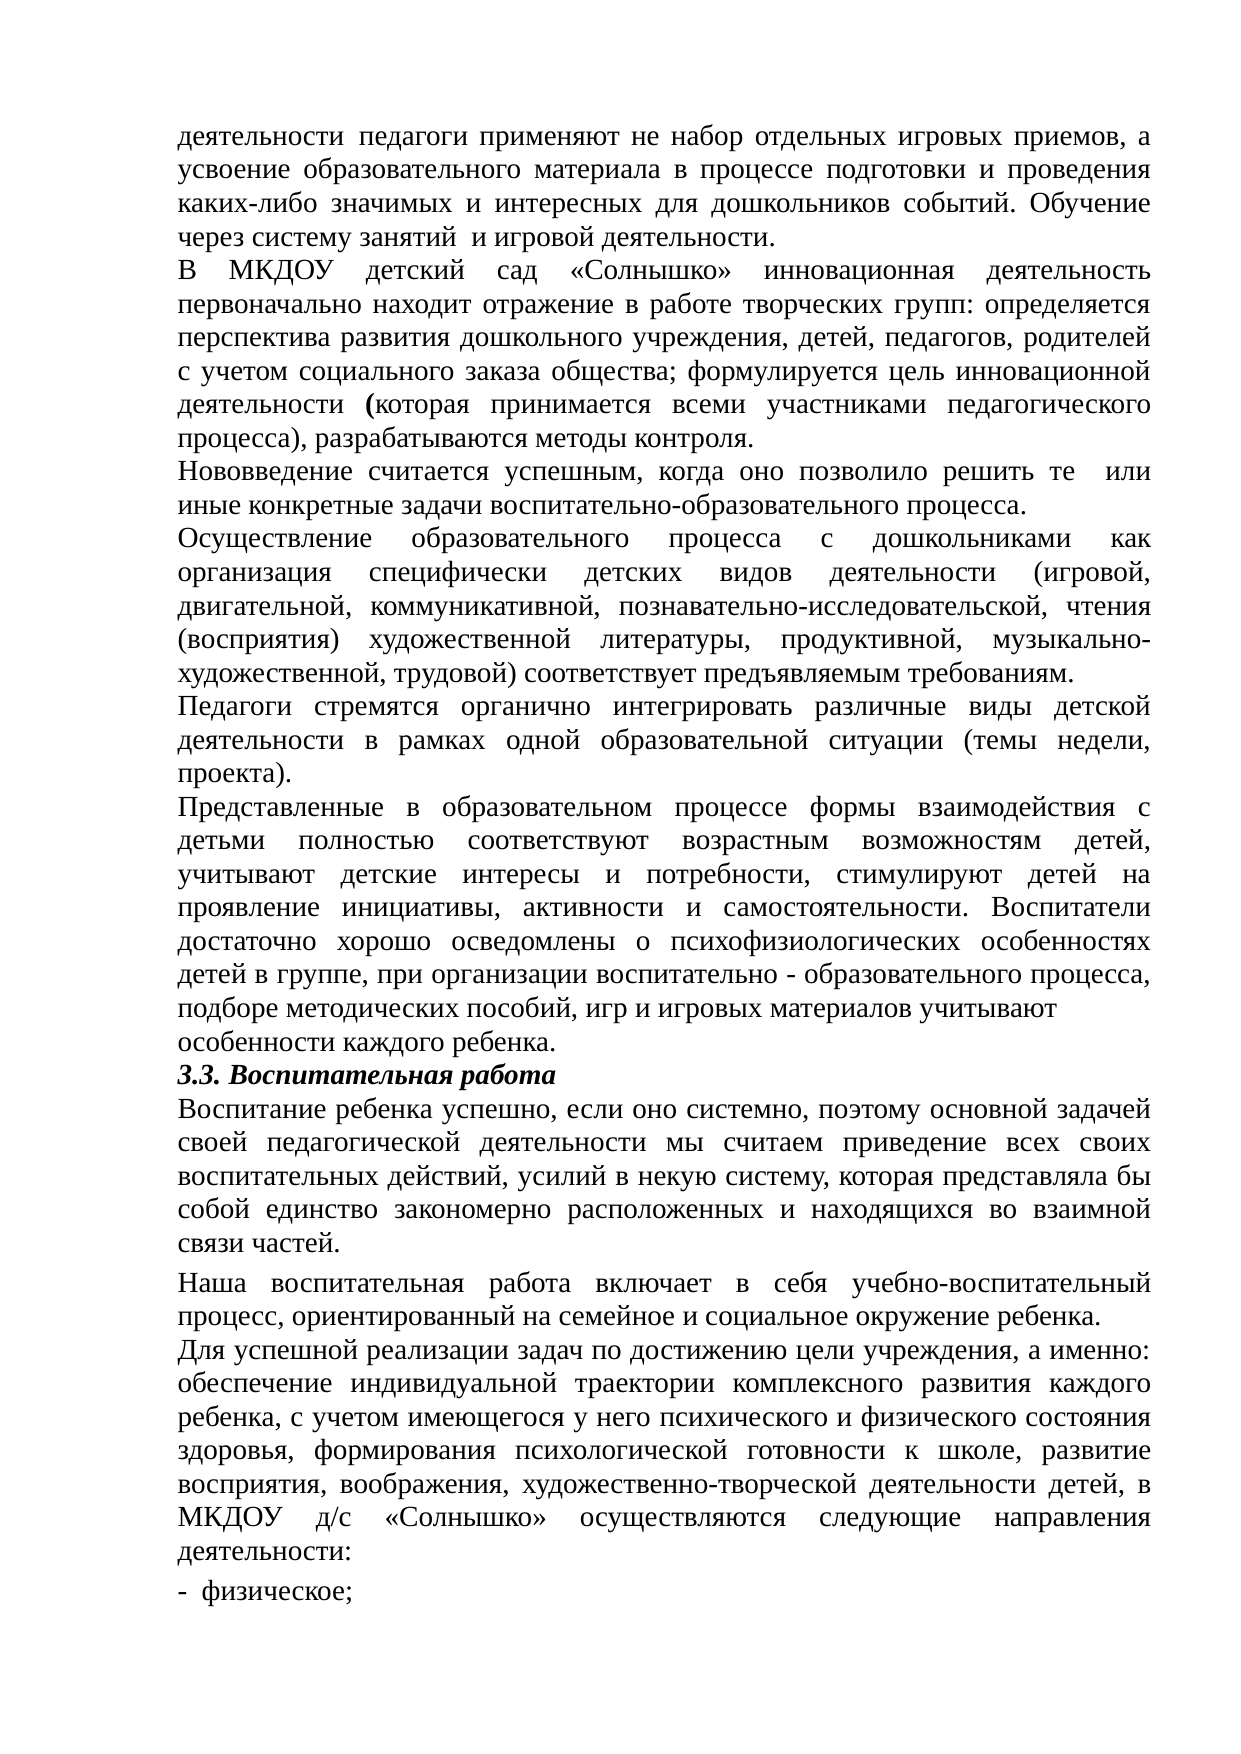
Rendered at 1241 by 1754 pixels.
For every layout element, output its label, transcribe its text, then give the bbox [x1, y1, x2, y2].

text Воспитание ребенка успешно, если оно системно, поэтому основной задачей своей педагогической деятельности мы считаем приведение всех своих воспитательных действий, усилий в некую систему, которая представляла бы собой единство закономерно расположенных и находящихся во взаимной связи частей. [177, 1091, 1152, 1258]
text Нововведение считается успешным, когда оно позволило решить те или иные конкретные задачи воспитательно-образовательного процесса. [177, 453, 1152, 521]
text Наша воспитательная работа включает в себя учебно-воспитательный процесс, ориентированный на семейное и социальное окружение ребенка. [177, 1265, 1152, 1332]
text - физическое; [177, 1573, 1152, 1606]
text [177, 118, 1152, 252]
text особенности каждого ребенка. [177, 1024, 1152, 1057]
text Педагоги стремятся органично интегрировать различные виды детской деятельности в рамках одной образовательной ситуации (темы недели, проекта). [177, 688, 1152, 789]
text 3.3. Воспитательная работа [177, 1057, 1152, 1091]
text В МКДОУ детский сад «Солнышко» инновационная деятельность первоначально находит отражение в работе творческих групп: определяется перспектива развития дошкольного учреждения, детей, педагогов, родителей с учетом социального заказа общества; формулируется цель инновационной деятельности (которая принимается всеми участниками педагогического процесса), разрабатываются методы контроля. [177, 252, 1152, 453]
text Осуществление образовательного процесса с дошкольниками как организация специфически детских видов деятельности (игровой, двигательной, коммуникативной, познавательно-исследовательской, чтения (восприятия) художественной литературы, продуктивной, музыкально-художественной, трудовой) соответствует предъявляемым требованиям. [177, 521, 1152, 688]
text Представленные в образовательном процессе формы взаимодействия с детьми полностью соответствуют возрастным возможностям детей, учитывают детские интересы и потребности, стимулируют детей на проявление инициативы, активности и самостоятельности. Воспитатели достаточно хорошо осведомлены о психофизиологических особенностях детей в группе, при организации воспитательно - образовательного процесса, подборе методических пособий, игр и игровых материалов учитывают [177, 789, 1152, 1024]
text Для успешной реализации задач по достижению цели учреждения, а именно: обеспечение индивидуальной траектории комплексного развития каждого ребенка, с учетом имеющегося у него психического и физического состояния здоровья, формирования психологической готовности к школе, развитие восприятия, воображения, художественно-творческой деятельности детей, в МКДОУ д/с «Солнышко» осуществляются следующие направления деятельности: [177, 1332, 1152, 1567]
